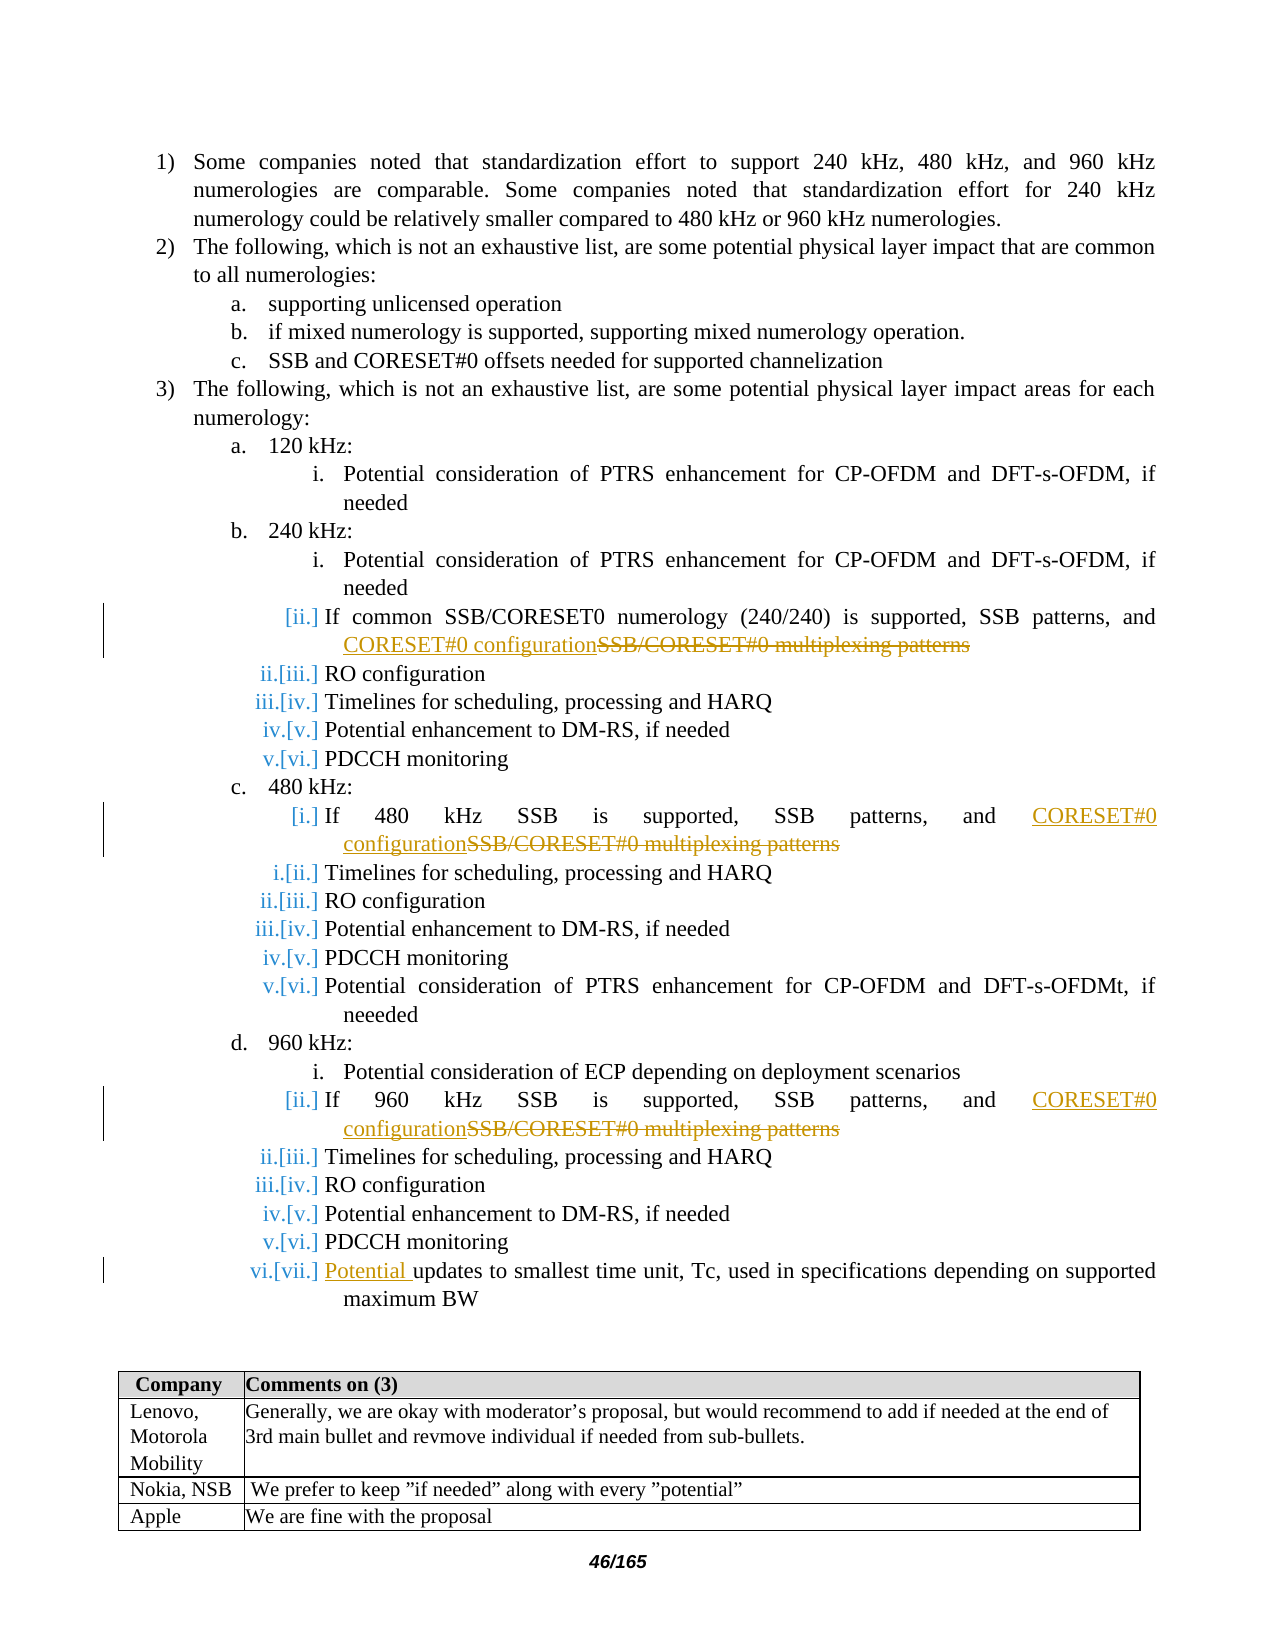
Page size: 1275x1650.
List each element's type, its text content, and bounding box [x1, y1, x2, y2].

list 120 kHz: [231, 432, 1157, 458]
list The following, which is not an exhaustive list, are some potential physical layer impact areas for each numerology: [156, 375, 1157, 430]
list if mixed numerology is supported, supporting mixed numerology operation. [231, 318, 1157, 345]
list RO configuration [324, 1171, 1157, 1198]
list Timelines for scheduling, processing and HARQ [324, 1143, 1157, 1169]
list 480 kHz: [231, 773, 1157, 800]
list updates to smallest time unit, Tc, used in specifications depending on supported maximum BW [324, 1257, 1157, 1312]
list If 480 kHz SSB is supported, SSB patterns, and [324, 802, 1157, 857]
list Potential consideration of PTRS enhancement for CP-OFDM and DFT-s-OFDM, if needed [324, 546, 1157, 601]
list Potential enhancement to DM-RS, if needed [324, 716, 1157, 743]
list RO configuration [324, 659, 1157, 686]
list Potential enhancement to DM-RS, if needed [324, 1200, 1157, 1226]
list If 960 kHz SSB is supported, SSB patterns, and [324, 1086, 1157, 1141]
table_cell Nokia, NSB [119, 1478, 244, 1503]
list 240 kHz: [231, 517, 1157, 544]
list The following, which is not an exhaustive list, are some potential physical layer impact that are common to all numerologies: [156, 233, 1157, 288]
list PDCCH monitoring [324, 1228, 1157, 1255]
list Timelines for scheduling, processing and HARQ [324, 688, 1157, 714]
list RO configuration [324, 887, 1157, 913]
table_cell We are fine with the proposal [245, 1504, 1139, 1530]
table_header Comments on (3) [245, 1372, 1139, 1397]
list PDCCH monitoring [324, 745, 1157, 771]
list Potential consideration of PTRS enhancement for CP-OFDM and DFT-s-OFDM, if needed [324, 461, 1157, 515]
table_header Company [119, 1372, 244, 1397]
list Timelines for scheduling, processing and HARQ [324, 859, 1157, 885]
list PDCCH monitoring [324, 944, 1157, 970]
list If common SSB/CORESET0 numerology (240/240) is supported, SSB patterns, and [324, 603, 1157, 657]
table_cell Generally, we are okay with moderator’s proposal, but would recommend to add if needed at the end of 3rd main bullet and revmove individual if needed from sub-bullets. [245, 1399, 1139, 1476]
table_cell Apple [119, 1504, 244, 1530]
list Potential enhancement to DM-RS, if needed [324, 916, 1157, 942]
list Potential consideration of PTRS enhancement for CP-OFDM and DFT-s-OFDMt, if neeeded [324, 972, 1157, 1027]
list Some companies noted that standardization effort to support 240 kHz, 480 kHz, and 960 kHz numerologies are comparable. Some companies noted that standardization effort for 240 kHz numerology could be relatively smaller compared to 480 kHz or 960 kHz numerologies. [156, 148, 1157, 231]
list 960 kHz: [231, 1029, 1157, 1056]
list Potential consideration of ECP depending on deployment scenarios [324, 1058, 1157, 1084]
list SSB and CORESET#0 offsets needed for supported channelization [231, 347, 1157, 373]
table_cell Lenovo, Motorola Mobility [119, 1399, 244, 1476]
list supporting unlicensed operation [231, 290, 1157, 316]
table_cell We prefer to keep ”if needed” along with every ”potential” [245, 1478, 1139, 1503]
